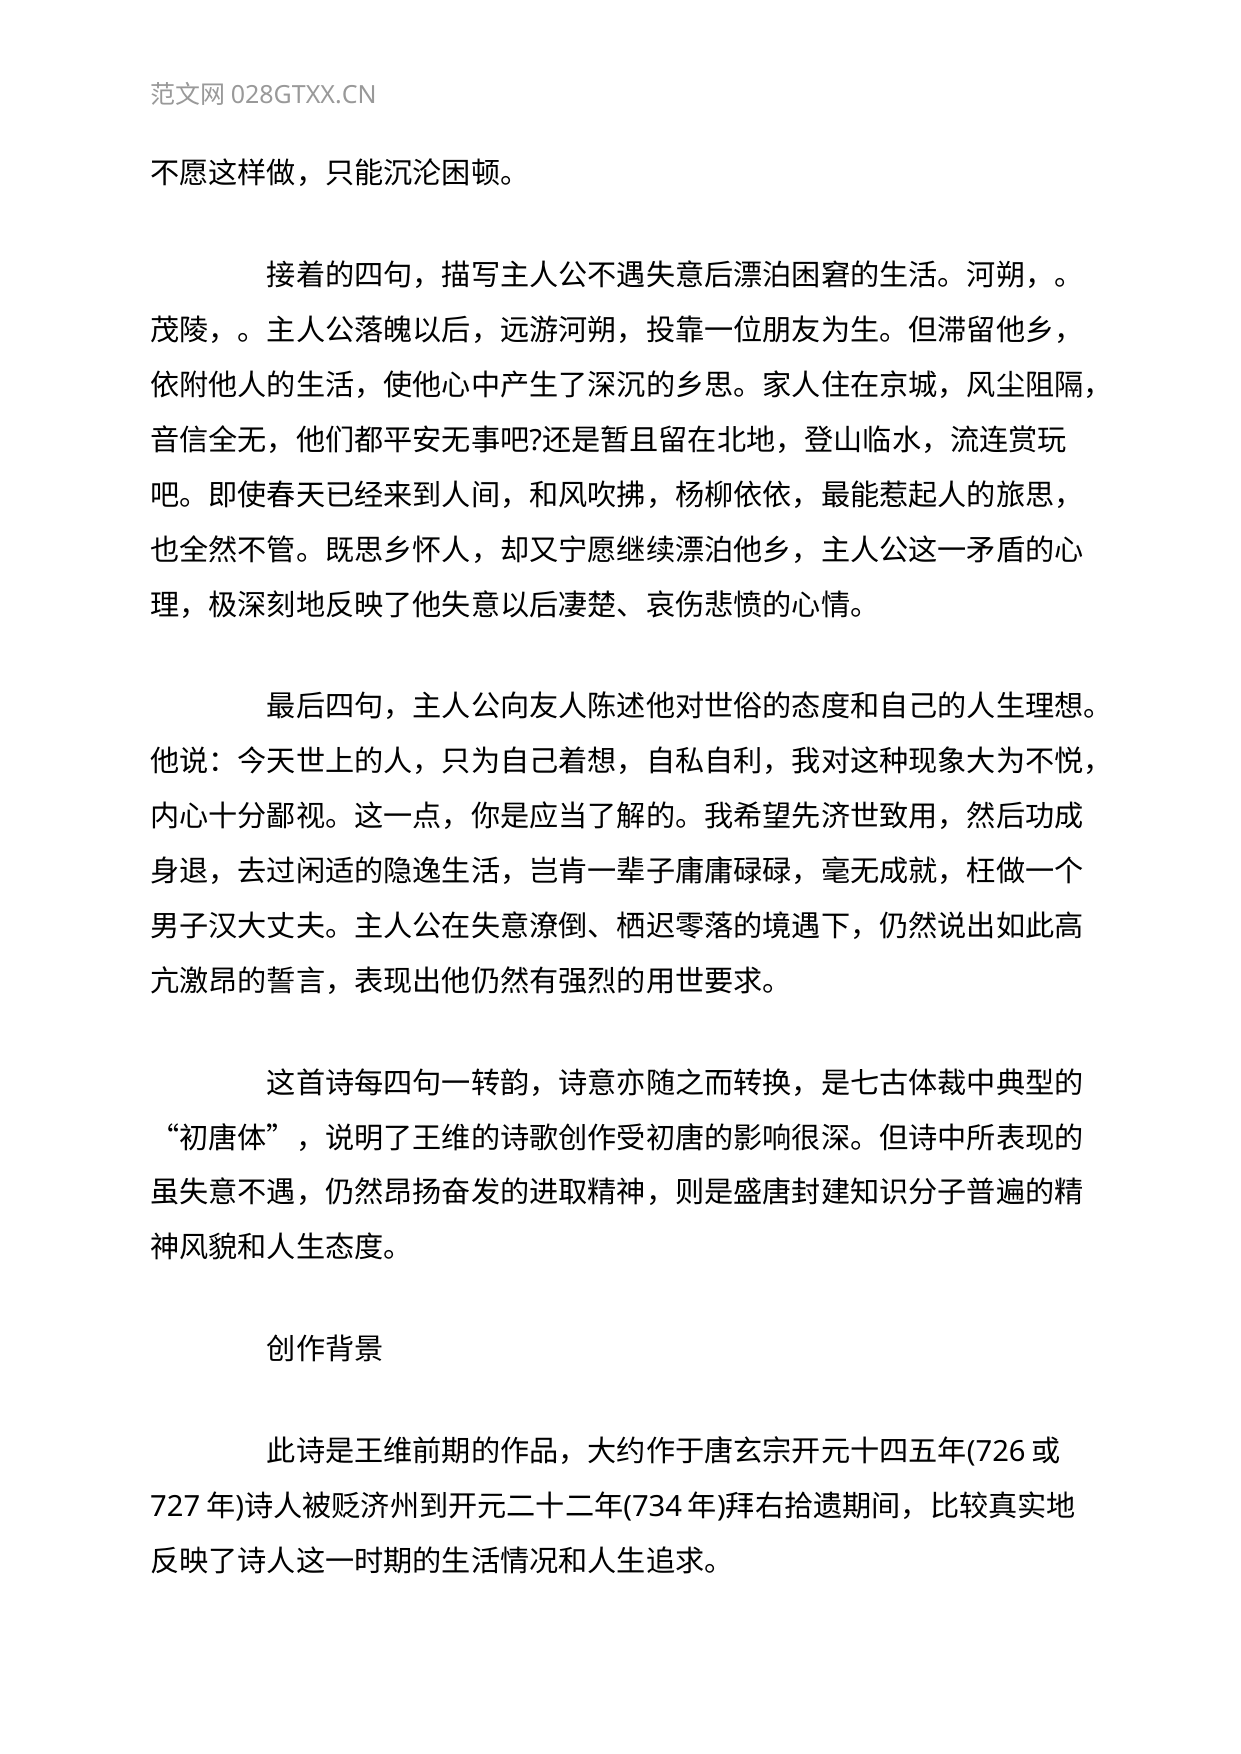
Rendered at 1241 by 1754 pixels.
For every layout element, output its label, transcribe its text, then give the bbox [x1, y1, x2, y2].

text 创作背景 [150, 1326, 1090, 1368]
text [150, 150, 1090, 192]
text 此诗是王维前期的作品，大约作于唐玄宗开元十四五年(726或727年)诗人被贬济州到开元二十二年(734年)拜右拾遗期间，比较真实地反映了诗人这一时期的生活情况和人生追求。 [150, 1427, 1090, 1580]
text 这首诗每四句一转韵，诗意亦随之而转换，是七古体裁中典型的“初唐体”，说明了王维的诗歌创作受初唐的影响很深。但诗中所表现的虽失意不遇，仍然昂扬奋发的进取精神，则是盛唐封建知识分子普遍的精神风貌和人生态度。 [150, 1059, 1090, 1266]
text 接着的四句，描写主人公不遇失意后漂泊困窘的生活。河朔，。茂陵，。主人公落魄以后，远游河朔，投靠一位朋友为生。但滞留他乡，依附他人的生活，使他心中产生了深沉的乡思。家人住在京城，风尘阻隔，音信全无，他们都平安无事吧?还是暂且留在北地，登山临水，流连赏玩吧。即使春天已经来到人间，和风吹拂，杨柳依依，最能惹起人的旅思，也全然不管。既思乡怀人，却又宁愿继续漂泊他乡，主人公这一矛盾的心理，极深刻地反映了他失意以后凄楚、哀伤悲愤的心情。 [150, 252, 1090, 623]
text 最后四句，主人公向友人陈述他对世俗的态度和自己的人生理想。他说：今天世上的人，只为自己着想，自私自利，我对这种现象大为不悦，内心十分鄙视。这一点，你是应当了解的。我希望先济世致用，然后功成身退，去过闲适的隐逸生活，岂肯一辈子庸庸碌碌，毫无成就，枉做一个男子汉大丈夫。主人公在失意潦倒、栖迟零落的境遇下，仍然说出如此高亢激昂的誓言，表现出他仍然有强烈的用世要求。 [150, 683, 1090, 1000]
